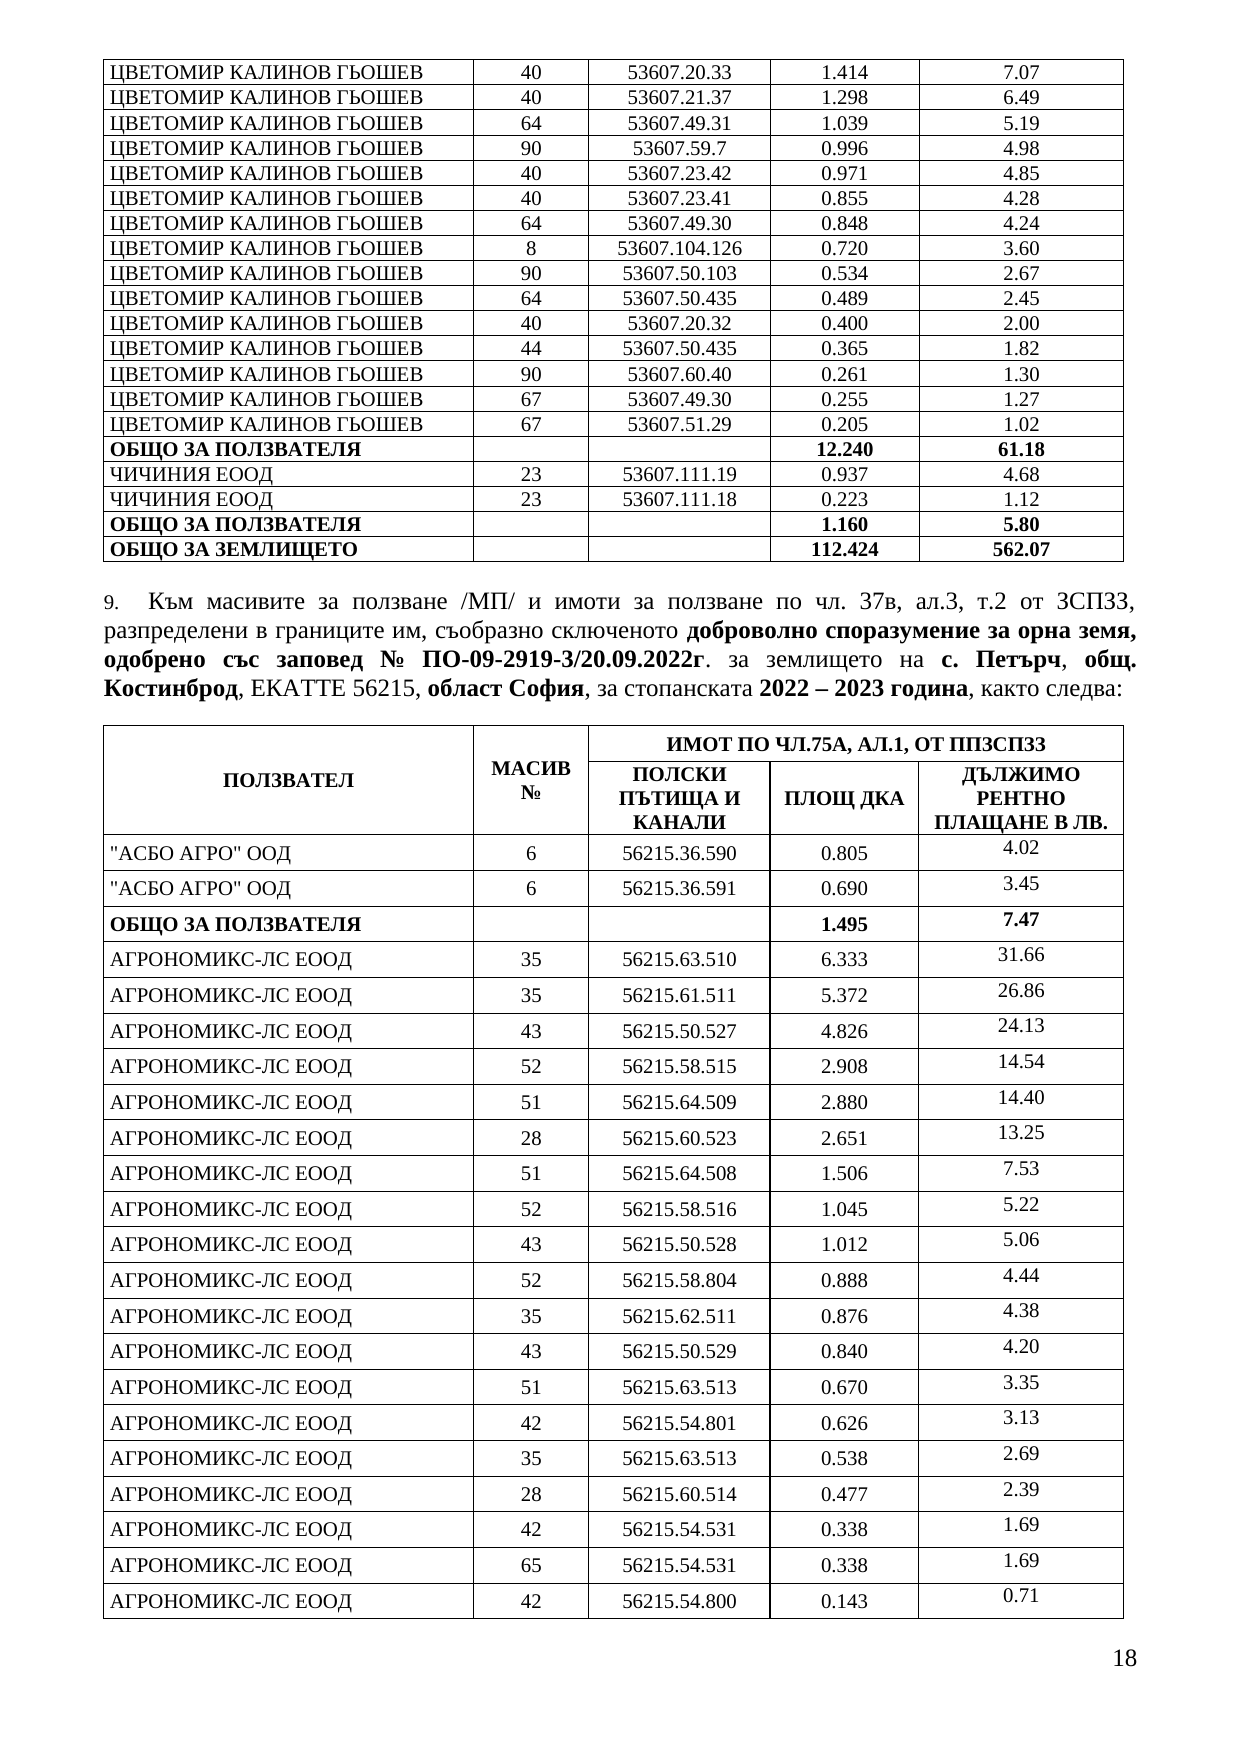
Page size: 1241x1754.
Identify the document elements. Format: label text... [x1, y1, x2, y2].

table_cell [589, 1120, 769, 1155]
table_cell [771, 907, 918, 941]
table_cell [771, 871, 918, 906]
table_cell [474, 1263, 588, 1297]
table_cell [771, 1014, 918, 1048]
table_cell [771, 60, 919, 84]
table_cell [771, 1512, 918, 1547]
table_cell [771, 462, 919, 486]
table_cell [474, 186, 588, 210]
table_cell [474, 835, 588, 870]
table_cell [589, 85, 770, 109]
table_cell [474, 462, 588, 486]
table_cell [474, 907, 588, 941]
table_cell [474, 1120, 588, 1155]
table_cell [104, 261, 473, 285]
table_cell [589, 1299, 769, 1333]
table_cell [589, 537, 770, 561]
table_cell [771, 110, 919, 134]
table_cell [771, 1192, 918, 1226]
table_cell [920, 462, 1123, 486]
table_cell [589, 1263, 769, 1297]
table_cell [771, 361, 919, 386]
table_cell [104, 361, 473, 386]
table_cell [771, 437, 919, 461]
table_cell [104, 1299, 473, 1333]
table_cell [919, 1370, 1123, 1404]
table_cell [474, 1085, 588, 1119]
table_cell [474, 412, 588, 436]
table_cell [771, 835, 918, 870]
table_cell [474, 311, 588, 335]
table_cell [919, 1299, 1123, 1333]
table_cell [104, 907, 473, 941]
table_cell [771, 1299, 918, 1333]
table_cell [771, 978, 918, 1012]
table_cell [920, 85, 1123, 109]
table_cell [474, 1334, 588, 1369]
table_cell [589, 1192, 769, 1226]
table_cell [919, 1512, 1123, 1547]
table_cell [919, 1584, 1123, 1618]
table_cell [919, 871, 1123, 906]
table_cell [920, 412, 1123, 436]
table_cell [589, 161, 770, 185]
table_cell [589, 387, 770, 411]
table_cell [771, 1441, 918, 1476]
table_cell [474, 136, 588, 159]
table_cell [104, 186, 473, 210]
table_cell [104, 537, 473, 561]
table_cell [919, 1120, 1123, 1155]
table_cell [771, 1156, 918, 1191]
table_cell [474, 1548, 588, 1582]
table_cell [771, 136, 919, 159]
text 9. Към масивите за ползване /МП/ и имоти за ползване по чл. 37в, ал.3, т.2 от ЗСПЗЗ, разпределени в границите им, съобразно сключеното доброволно споразумение за орна земя, одобрено със заповед № ПО-09-2919-3/20.09.2022г. за землището на с. Петърч, общ. Костинброд, ЕКАТТЕ 56215, област София, за стопанската 2022 – 2023 година, както следва: [103, 586, 1137, 701]
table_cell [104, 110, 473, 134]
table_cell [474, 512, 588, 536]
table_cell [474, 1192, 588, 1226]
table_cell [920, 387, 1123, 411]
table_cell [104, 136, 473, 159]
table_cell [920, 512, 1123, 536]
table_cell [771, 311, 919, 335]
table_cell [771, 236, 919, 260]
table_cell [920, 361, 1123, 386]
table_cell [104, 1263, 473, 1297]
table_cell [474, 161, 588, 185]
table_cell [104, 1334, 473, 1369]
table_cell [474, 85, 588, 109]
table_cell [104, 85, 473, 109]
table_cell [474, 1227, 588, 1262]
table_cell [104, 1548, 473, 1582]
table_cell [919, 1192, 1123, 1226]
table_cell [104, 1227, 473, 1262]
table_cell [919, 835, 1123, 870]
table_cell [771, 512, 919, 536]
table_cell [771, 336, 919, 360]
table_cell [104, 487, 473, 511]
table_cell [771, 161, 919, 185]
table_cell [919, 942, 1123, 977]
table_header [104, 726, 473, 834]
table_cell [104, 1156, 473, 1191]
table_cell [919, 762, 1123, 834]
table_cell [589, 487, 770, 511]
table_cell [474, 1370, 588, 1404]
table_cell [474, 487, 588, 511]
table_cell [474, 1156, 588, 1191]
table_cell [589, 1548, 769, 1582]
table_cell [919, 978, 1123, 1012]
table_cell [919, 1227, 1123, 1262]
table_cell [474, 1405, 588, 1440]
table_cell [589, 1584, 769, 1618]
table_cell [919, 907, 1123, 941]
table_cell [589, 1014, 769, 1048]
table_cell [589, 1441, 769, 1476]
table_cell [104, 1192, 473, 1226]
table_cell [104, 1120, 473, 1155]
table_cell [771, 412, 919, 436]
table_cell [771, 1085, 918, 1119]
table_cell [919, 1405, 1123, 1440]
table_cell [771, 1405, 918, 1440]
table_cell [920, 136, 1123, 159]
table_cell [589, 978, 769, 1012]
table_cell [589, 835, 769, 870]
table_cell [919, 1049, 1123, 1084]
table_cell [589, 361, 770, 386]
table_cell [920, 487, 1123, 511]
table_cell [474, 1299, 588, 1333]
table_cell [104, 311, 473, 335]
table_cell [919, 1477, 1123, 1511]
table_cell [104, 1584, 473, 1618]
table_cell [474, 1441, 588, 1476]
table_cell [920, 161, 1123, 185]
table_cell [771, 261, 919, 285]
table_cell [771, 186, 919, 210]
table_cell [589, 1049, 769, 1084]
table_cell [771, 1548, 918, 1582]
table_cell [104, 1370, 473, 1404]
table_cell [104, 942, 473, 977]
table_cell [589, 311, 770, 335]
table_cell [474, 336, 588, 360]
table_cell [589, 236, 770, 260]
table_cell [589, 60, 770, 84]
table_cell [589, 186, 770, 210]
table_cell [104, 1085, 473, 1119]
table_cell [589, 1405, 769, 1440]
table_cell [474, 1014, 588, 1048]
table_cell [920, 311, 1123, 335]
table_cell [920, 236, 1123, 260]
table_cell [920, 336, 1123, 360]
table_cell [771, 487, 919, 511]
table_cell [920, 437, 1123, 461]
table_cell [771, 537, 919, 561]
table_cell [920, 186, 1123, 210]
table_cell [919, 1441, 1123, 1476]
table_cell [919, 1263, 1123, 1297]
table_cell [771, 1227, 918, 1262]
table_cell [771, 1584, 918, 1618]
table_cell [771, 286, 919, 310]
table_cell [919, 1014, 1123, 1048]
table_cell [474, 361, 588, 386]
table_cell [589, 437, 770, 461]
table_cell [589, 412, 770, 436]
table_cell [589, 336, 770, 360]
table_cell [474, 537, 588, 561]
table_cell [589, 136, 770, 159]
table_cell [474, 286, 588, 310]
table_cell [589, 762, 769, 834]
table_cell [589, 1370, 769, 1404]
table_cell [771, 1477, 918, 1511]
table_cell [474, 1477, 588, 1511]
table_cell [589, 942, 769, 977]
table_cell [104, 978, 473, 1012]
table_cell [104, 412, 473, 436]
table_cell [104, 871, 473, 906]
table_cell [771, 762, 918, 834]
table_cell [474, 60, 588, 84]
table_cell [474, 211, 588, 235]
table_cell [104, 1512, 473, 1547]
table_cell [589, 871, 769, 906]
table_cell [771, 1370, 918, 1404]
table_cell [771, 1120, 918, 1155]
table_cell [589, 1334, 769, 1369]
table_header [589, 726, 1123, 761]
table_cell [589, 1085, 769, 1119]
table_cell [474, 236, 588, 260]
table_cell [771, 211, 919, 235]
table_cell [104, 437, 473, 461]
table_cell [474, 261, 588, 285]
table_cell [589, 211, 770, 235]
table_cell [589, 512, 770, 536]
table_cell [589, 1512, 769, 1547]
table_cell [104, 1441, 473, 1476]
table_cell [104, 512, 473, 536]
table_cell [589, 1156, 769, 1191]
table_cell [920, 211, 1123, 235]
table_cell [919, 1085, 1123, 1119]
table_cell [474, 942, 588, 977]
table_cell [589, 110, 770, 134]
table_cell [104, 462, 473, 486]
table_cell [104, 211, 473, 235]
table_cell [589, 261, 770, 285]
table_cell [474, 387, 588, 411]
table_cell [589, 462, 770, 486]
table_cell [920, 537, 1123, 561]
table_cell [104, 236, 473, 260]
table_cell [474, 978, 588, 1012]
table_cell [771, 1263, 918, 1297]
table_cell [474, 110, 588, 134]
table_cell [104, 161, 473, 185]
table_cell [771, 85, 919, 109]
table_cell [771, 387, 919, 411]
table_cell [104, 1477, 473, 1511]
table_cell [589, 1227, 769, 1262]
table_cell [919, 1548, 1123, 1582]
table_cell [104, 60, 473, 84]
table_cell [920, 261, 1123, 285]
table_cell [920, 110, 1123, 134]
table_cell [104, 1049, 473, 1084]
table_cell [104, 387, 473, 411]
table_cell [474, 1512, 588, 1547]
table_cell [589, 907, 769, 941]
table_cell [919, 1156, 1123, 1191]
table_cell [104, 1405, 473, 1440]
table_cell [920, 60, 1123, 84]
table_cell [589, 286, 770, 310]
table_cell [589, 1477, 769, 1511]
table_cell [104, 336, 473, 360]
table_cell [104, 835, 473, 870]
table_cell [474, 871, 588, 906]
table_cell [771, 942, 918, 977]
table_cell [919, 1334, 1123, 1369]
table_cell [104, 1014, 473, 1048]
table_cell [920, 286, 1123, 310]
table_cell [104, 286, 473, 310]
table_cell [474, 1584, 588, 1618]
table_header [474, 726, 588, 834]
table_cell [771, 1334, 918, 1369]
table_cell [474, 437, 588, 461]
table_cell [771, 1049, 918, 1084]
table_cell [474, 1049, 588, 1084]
